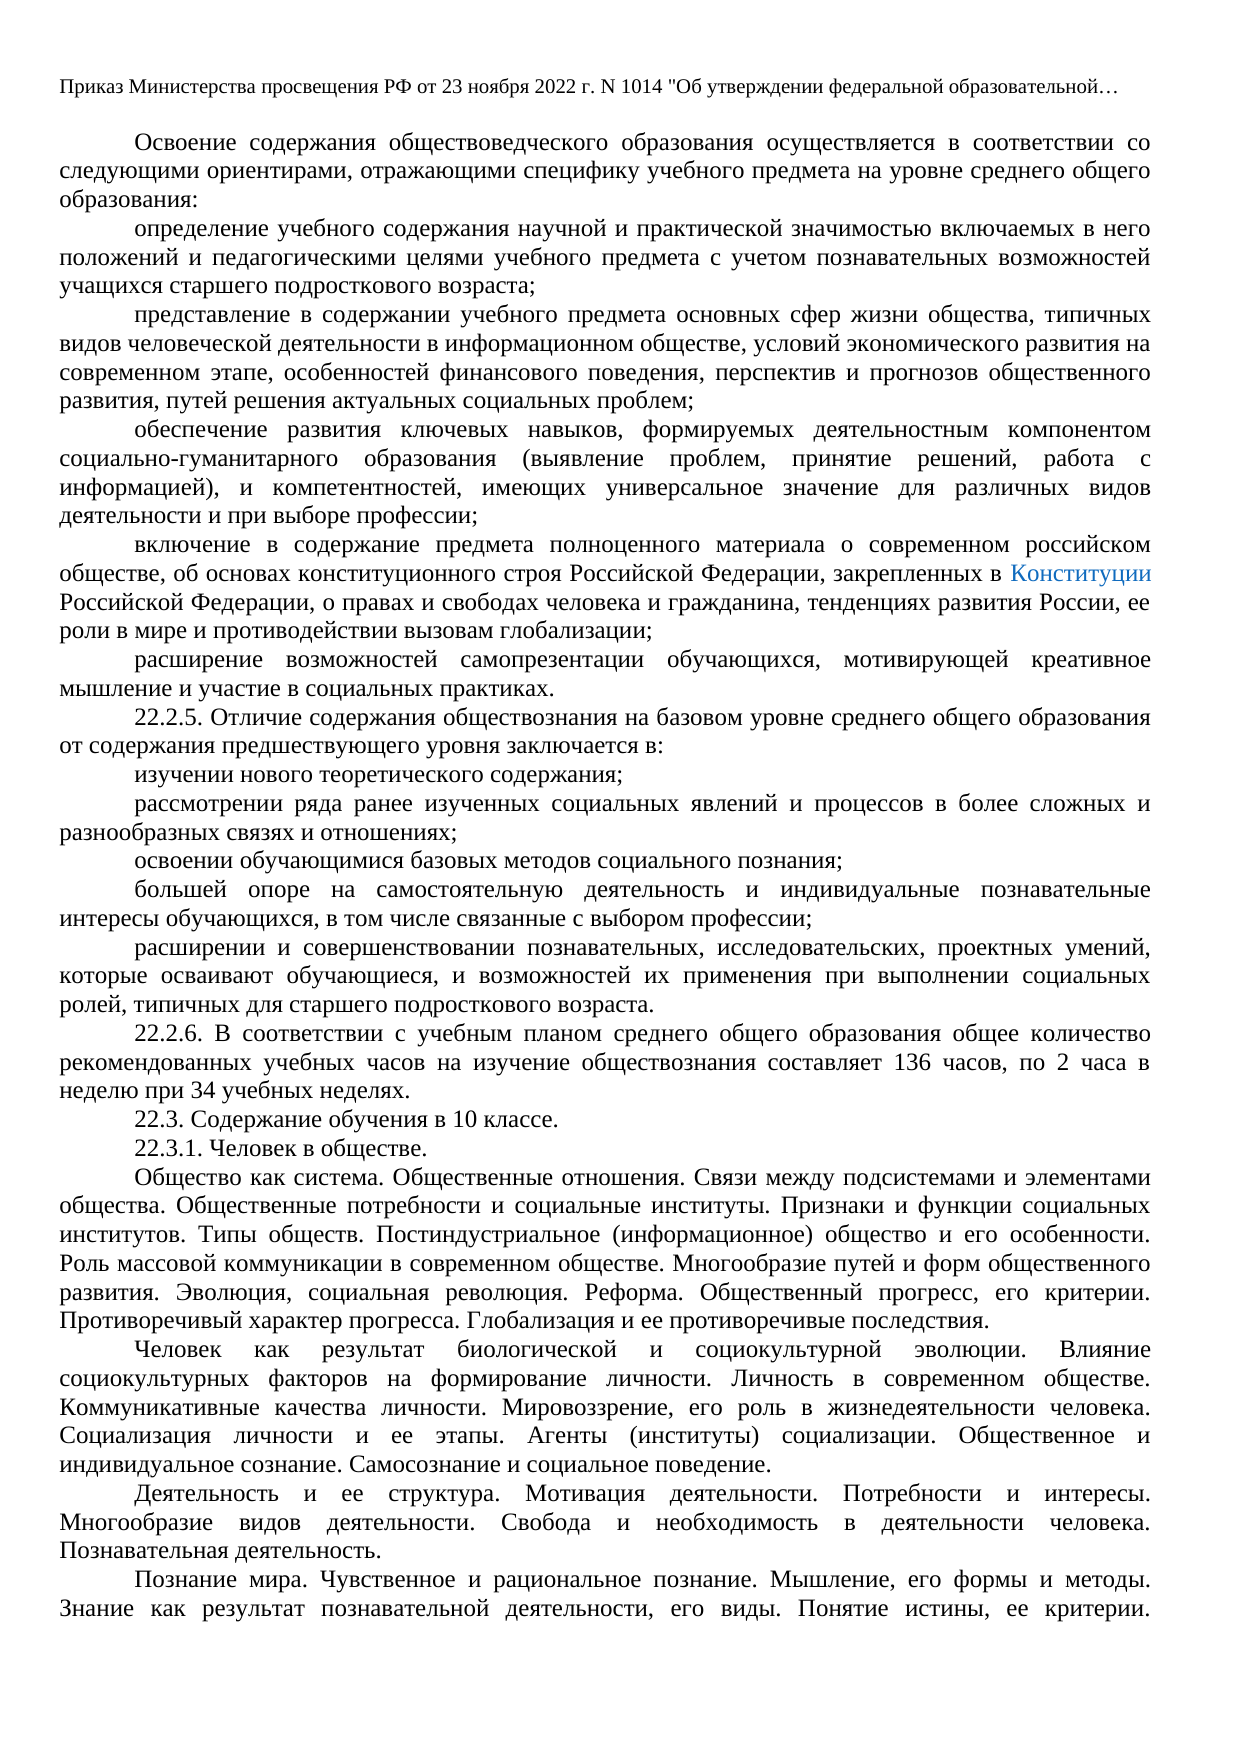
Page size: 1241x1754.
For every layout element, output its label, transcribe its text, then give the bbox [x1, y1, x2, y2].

text 22.3. Содержание обучения в 10 классе. [59, 1104, 1152, 1133]
text представление в содержании учебного предмета основных сфер жизни общества, типичных видов человеческой деятельности в информационном обществе, условий экономического развития на современном этапе, особенностей финансового поведения, перспектив и прогнозов общественного развития, путей решения актуальных социальных проблем; [59, 299, 1152, 414]
text изучении нового теоретического содержания; [59, 759, 1152, 788]
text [59, 1564, 1152, 1622]
text 22.3.1. Человек в обществе. [59, 1133, 1152, 1162]
text рассмотрении ряда ранее изученных социальных явлений и процессов в более сложных и разнообразных связях и отношениях; [59, 788, 1152, 845]
text расширение возможностей самопрезентации обучающихся, мотивирующей креативное мышление и участие в социальных практиках. [59, 644, 1152, 702]
text Человек как результат биологической и социокультурной эволюции. Влияние социокультурных факторов на формирование личности. Личность в современном обществе. Коммуникативные качества личности. Мировоззрение, его роль в жизнедеятельности человека. Социализация личности и ее этапы. Агенты (институты) социализации. Общественное и индивидуальное сознание. Самосознание и социальное поведение. [59, 1334, 1152, 1478]
text 22.2.5. Отличие содержания обществознания на базовом уровне среднего общего образования от содержания предшествующего уровня заключается в: [59, 702, 1152, 759]
text определение учебного содержания научной и практической значимостью включаемых в него положений и педагогическими целями учебного предмета с учетом познавательных возможностей учащихся старшего подросткового возраста; [59, 213, 1152, 299]
text большей опоре на самостоятельную деятельность и индивидуальные познавательные интересы обучающихся, в том числе связанные с выбором профессии; [59, 874, 1152, 932]
text включение в содержание предмета полноценного материала о современном российском обществе, об основах конституционного строя Российской Федерации, закрепленных в Конституции Российской Федерации, о правах и свободах человека и гражданина, тенденциях развития России, ее роли в мире и противодействии вызовам глобализации; [59, 529, 1152, 644]
text 22.2.6. В соответствии с учебным планом среднего общего образования общее количество рекомендованных учебных часов на изучение обществознания составляет 136 часов, по 2 часа в неделю при 34 учебных неделях. [59, 1018, 1152, 1104]
text расширении и совершенствовании познавательных, исследовательских, проектных умений, которые осваивают обучающиеся, и возможностей их применения при выполнении социальных ролей, типичных для старшего подросткового возраста. [59, 932, 1152, 1018]
text Общество как система. Общественные отношения. Связи между подсистемами и элементами общества. Общественные потребности и социальные институты. Признаки и функции социальных институтов. Типы обществ. Постиндустриальное (информационное) общество и его особенности. Роль массовой коммуникации в современном обществе. Многообразие путей и форм общественного развития. Эволюция, социальная революция. Реформа. Общественный прогресс, его критерии. Противоречивый характер прогресса. Глобализация и ее противоречивые последствия. [59, 1162, 1152, 1334]
text обеспечение развития ключевых навыков, формируемых деятельностным компонентом социально-гуманитарного образования (выявление проблем, принятие решений, работа с информацией), и компетентностей, имеющих универсальное значение для различных видов деятельности и при выборе профессии; [59, 414, 1152, 529]
text освоении обучающимися базовых методов социального познания; [59, 845, 1152, 874]
text Освоение содержания обществоведческого образования осуществляется в соответствии со следующими ориентирами, отражающими специфику учебного предмета на уровне среднего общего образования: [59, 127, 1152, 213]
text Деятельность и ее структура. Мотивация деятельности. Потребности и интересы. Многообразие видов деятельности. Свобода и необходимость в деятельности человека. Познавательная деятельность. [59, 1478, 1152, 1564]
